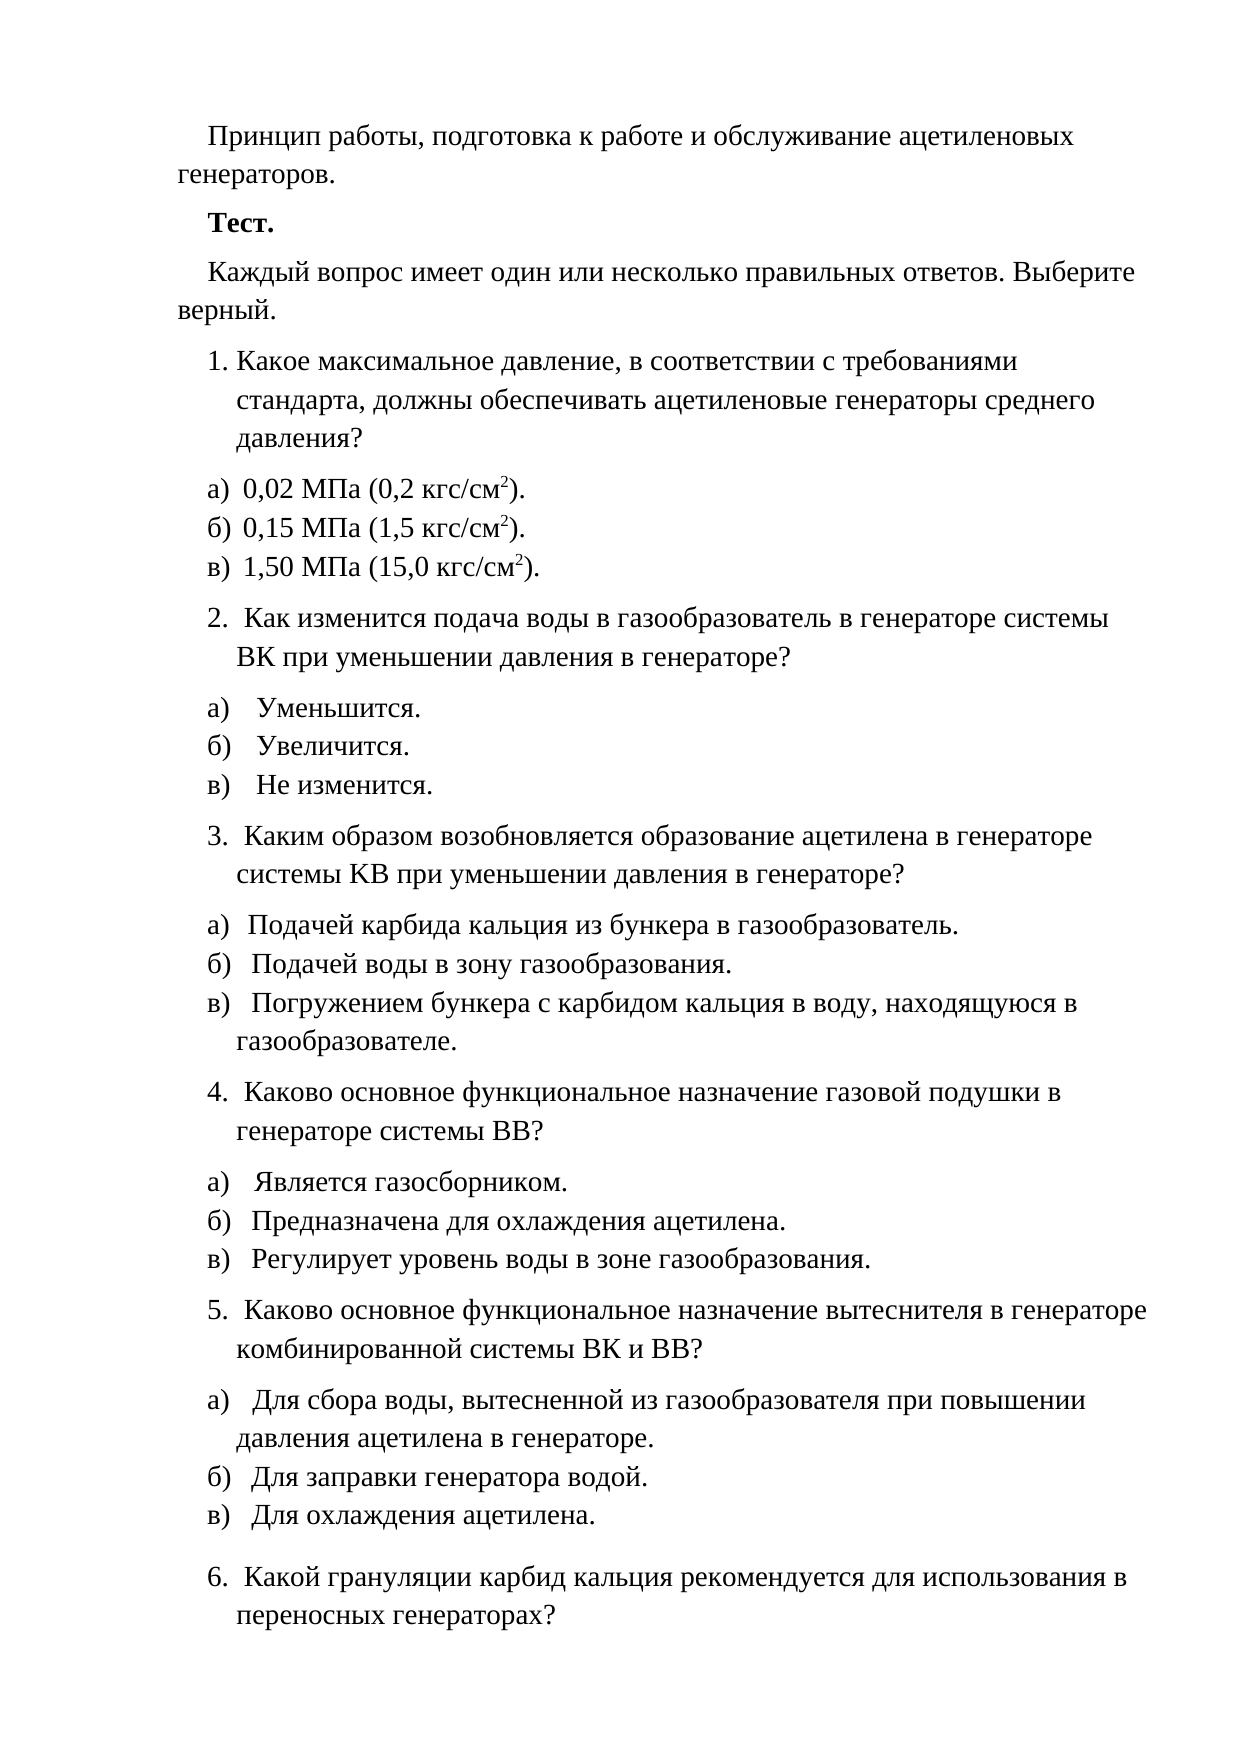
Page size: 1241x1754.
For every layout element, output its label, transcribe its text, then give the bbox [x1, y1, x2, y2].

list Каково основное функциональное назначение газовой подушки в генераторе системы ВВ? [207, 1074, 1149, 1147]
text а) Является газосборником. [207, 1164, 1152, 1198]
text б) Для заправки генератора водой. [207, 1459, 1152, 1492]
text а) 0,02 МПа (0,2 кгс/см2). [207, 472, 1152, 505]
text в) 1,50 МПа (15,0 кгс/см2). [207, 549, 1152, 583]
list Какое максимальное давление, в соответствии с требованиями стандарта, должны обеспечивать ацетиленовые генераторы среднего давления? [207, 343, 1152, 454]
list Каким образом возобновляется образование ацетилена в генераторе системы KB при уменьшении давления в генераторе? [207, 818, 1151, 890]
text б) Подачей воды в зону газообразования. [207, 946, 1152, 980]
text б) Предназначена для охлаждения ацетилена. [207, 1203, 1152, 1236]
list Как изменится подача воды в газообразователь в генераторе системы ВК при уменьшении давления в генераторе? [207, 600, 1152, 672]
text а) Подачей карбида кальция из бункера в газообразователь. [207, 907, 1152, 941]
text Тест. [177, 205, 1152, 239]
list Каково основное функциональное назначение вытеснителя в генераторе комбинированной системы ВК и ВВ? [207, 1292, 1149, 1364]
text а) Уменьшится. [207, 690, 1152, 723]
text в) Регулирует уровень воды в зоне газообразования. [207, 1241, 1152, 1275]
text Принцип работы, подготовка к работе и обслуживание ацетиленовых генераторов. [177, 118, 1152, 190]
text в) Погружением бункера с карбидом кальция в воду, находящуюся в газообразователе. [207, 985, 1152, 1057]
text б) Увеличится. [207, 728, 1152, 762]
text б) 0,15 МПа (1,5 кгс/см2). [207, 511, 1152, 544]
text Каждый вопрос имеет один или несколько правильных ответов. Выберите верный. [177, 254, 1152, 326]
list Какой грануляции карбид кальция рекомендуется для использования в переносных генераторах? [207, 1559, 1148, 1631]
text в) Не изменится. [207, 767, 1152, 800]
text а) Для сбора воды, вытесненной из газообразователя при повышении давления ацетилена в генераторе. [207, 1382, 1152, 1454]
text в) Для охлаждения ацетилена. [207, 1497, 1152, 1531]
